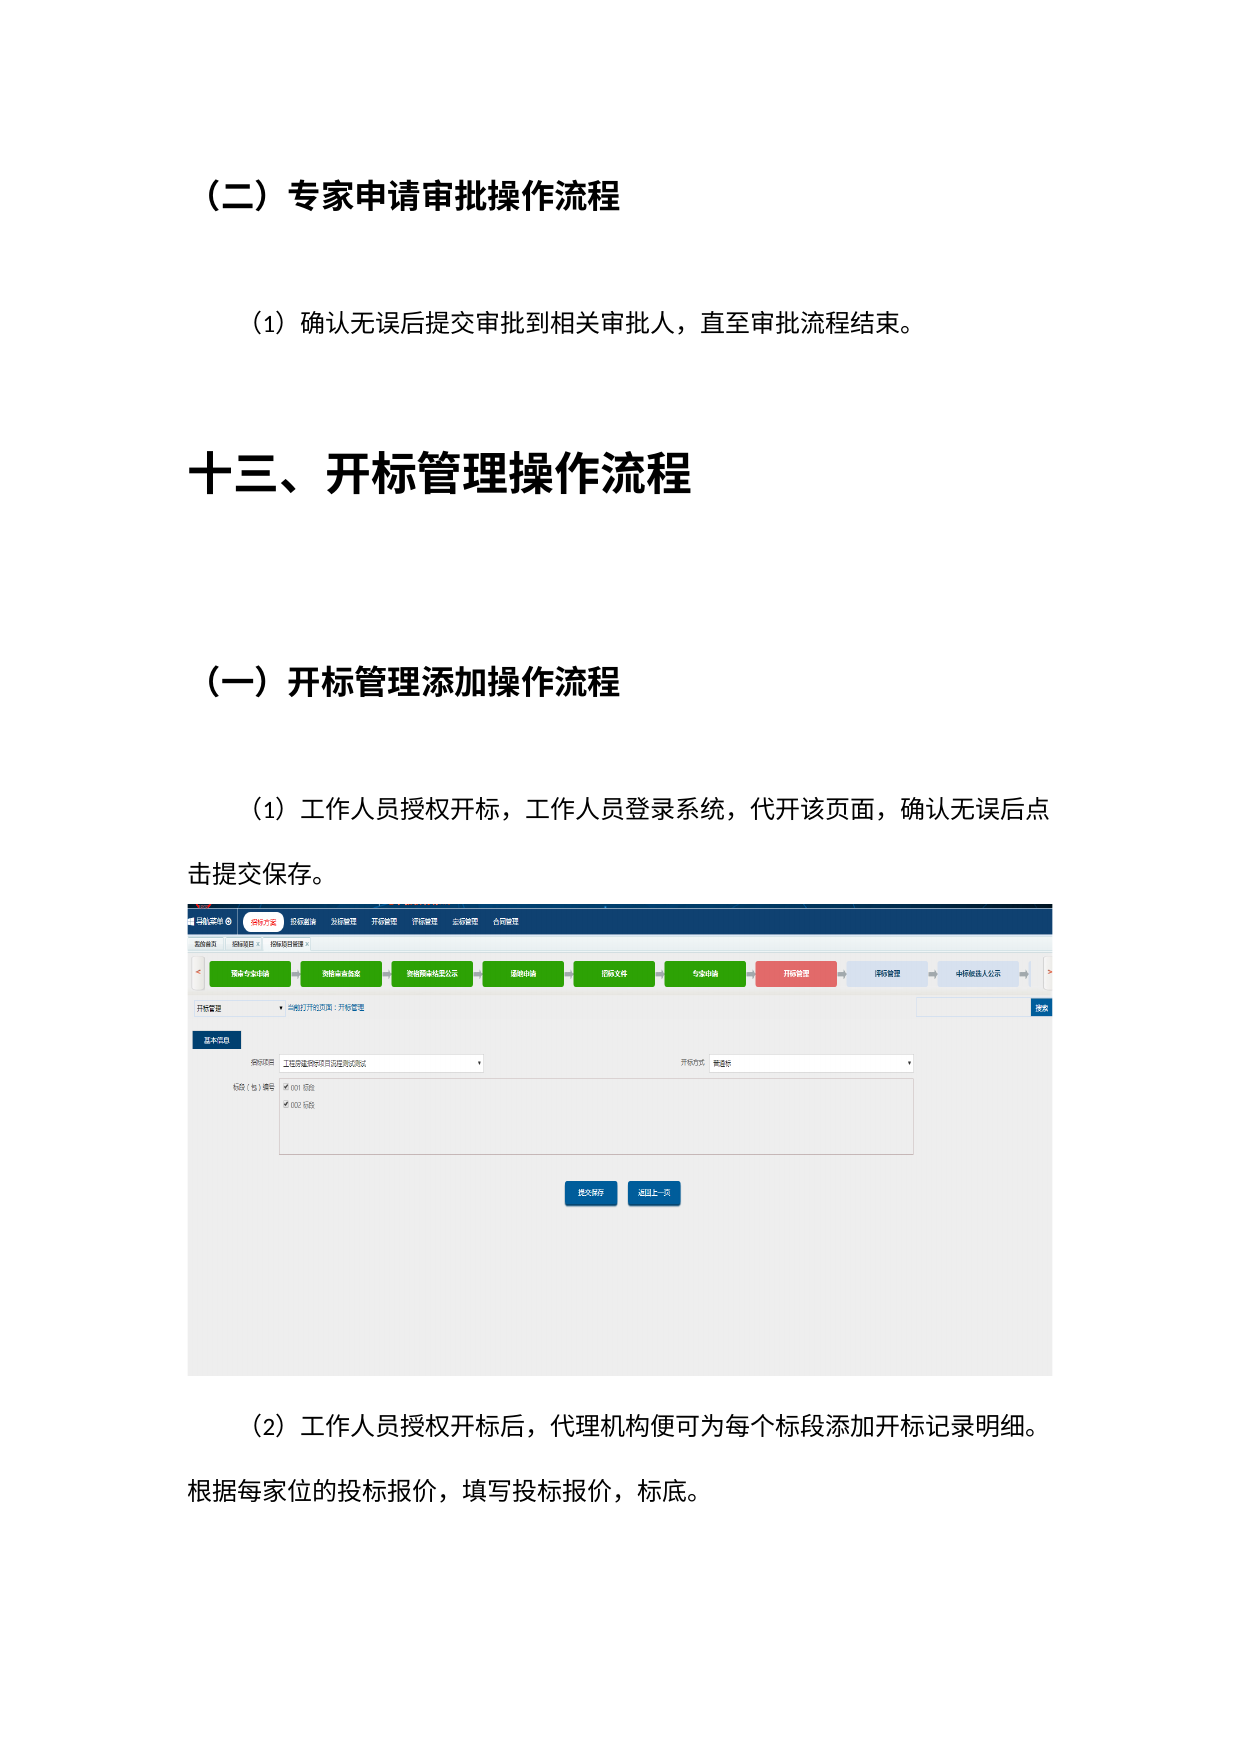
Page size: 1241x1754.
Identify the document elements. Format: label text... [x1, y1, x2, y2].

subtitle （一）开标管理添加操作流程 [187, 647, 1053, 712]
text （2）工作人员授权开标后，代理机构便可为每个标段添加开标记录明细。根据每家位的投标报价，填写投标报价，标底。 [187, 1392, 1053, 1522]
subtitle 开标管理操作流程 [187, 422, 1053, 519]
text （1）工作人员授权开标，工作人员登录系统，代开该页面，确认无误后点击提交保存。 [187, 775, 1053, 904]
subtitle 专家申请审批操作流程 [187, 162, 1053, 227]
list 确认无误后提交审批到相关审批人，直至审批流程结束。 [237, 289, 1053, 354]
picture [187, 904, 1053, 1376]
